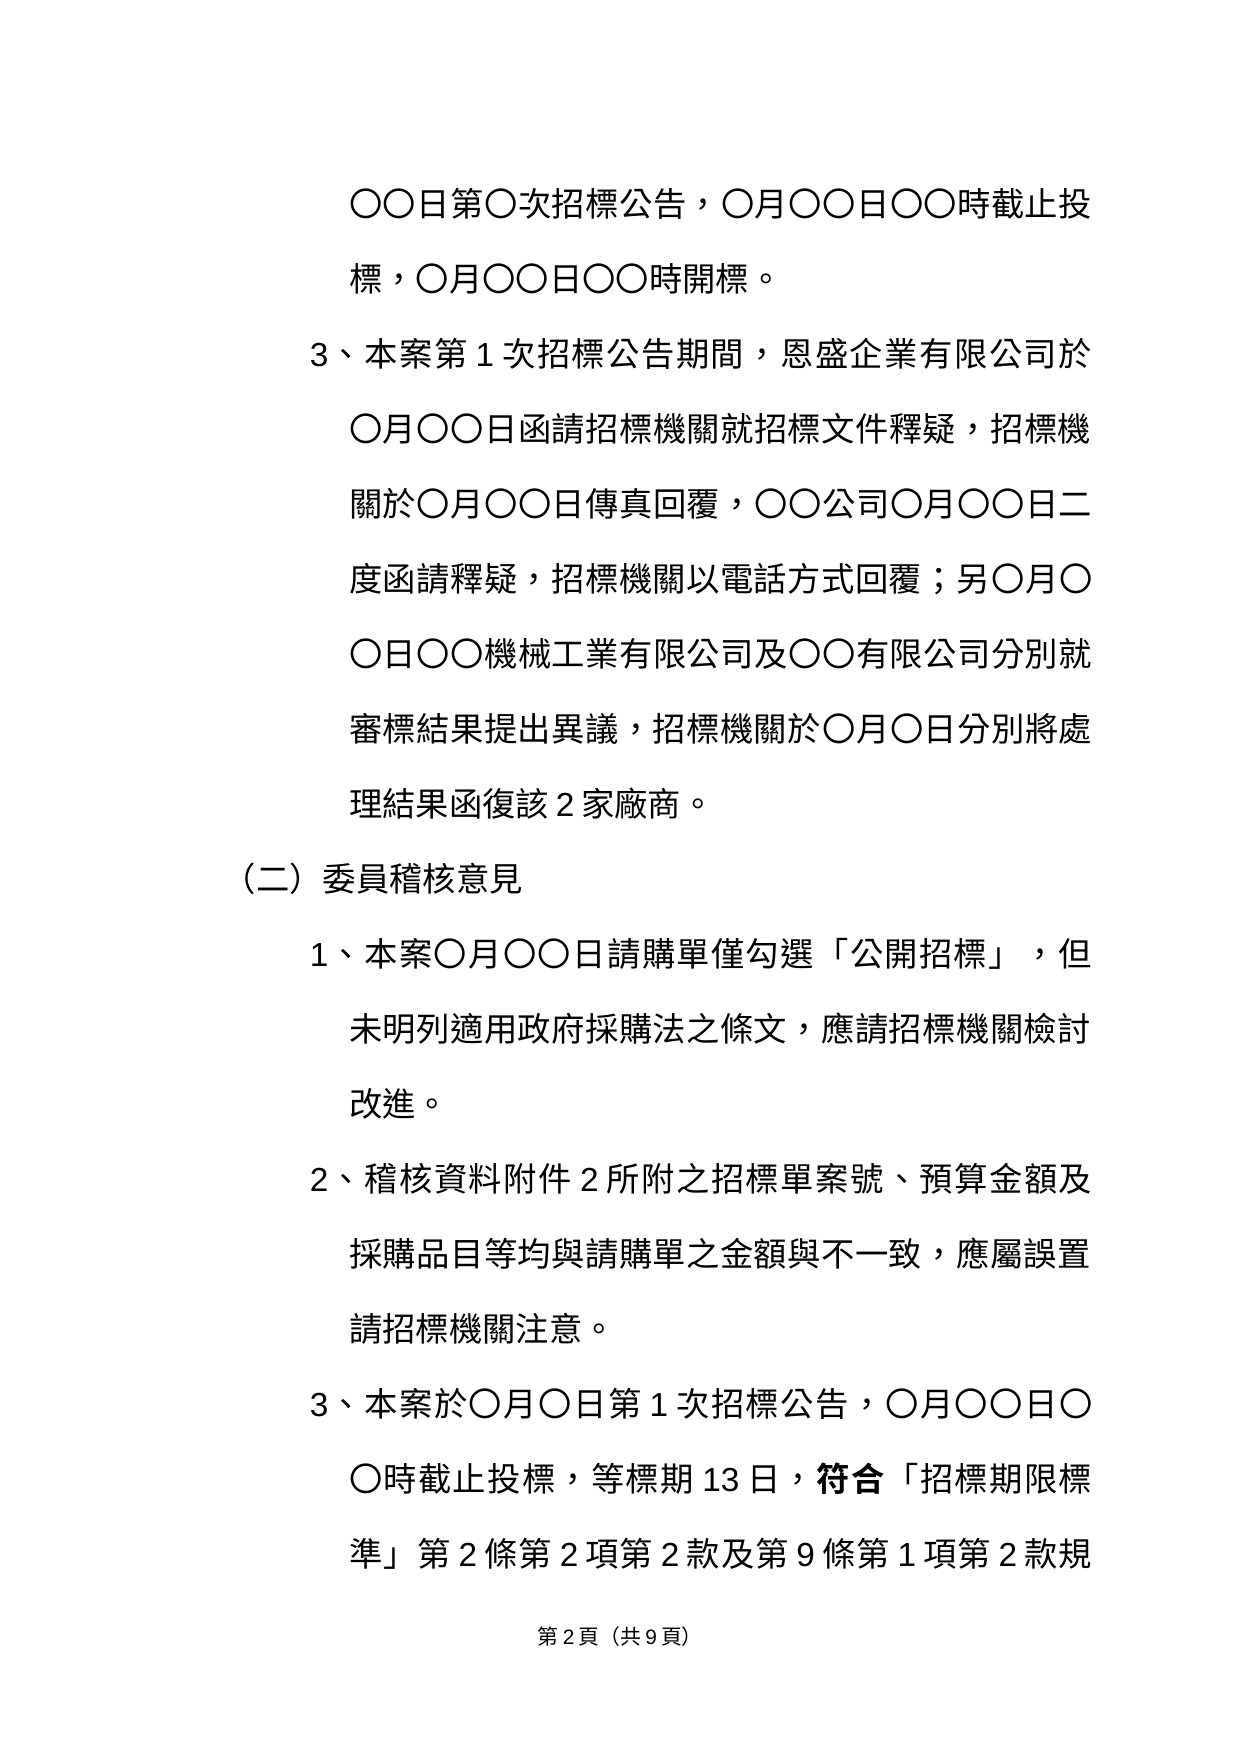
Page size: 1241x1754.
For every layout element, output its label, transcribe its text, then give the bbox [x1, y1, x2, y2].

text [309, 1364, 1092, 1589]
text （二）委員稽核意見 [223, 839, 1092, 914]
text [309, 164, 1092, 314]
text 1、本案〇月〇〇日請購單僅勾選「公開招標」，但未明列適用政府採購法之條文，應請招標機關檢討改進。 [309, 914, 1092, 1139]
text 2、稽核資料附件2所附之招標單案號、預算金額及採購品目等均與請購單之金額與不一致，應屬誤置，請招標機關注意。 [309, 1139, 1092, 1364]
text 3、本案第1次招標公告期間，恩盛企業有限公司於〇月〇〇日函請招標機關就招標文件釋疑，招標機關於〇月〇〇日傳真回覆，〇〇公司〇月〇〇日二度函請釋疑，招標機關以電話方式回覆；另〇月〇〇日〇〇機械工業有限公司及〇〇有限公司分別就審標結果提出異議，招標機關於〇月〇日分別將處理結果函復該2家廠商。 [309, 314, 1092, 839]
